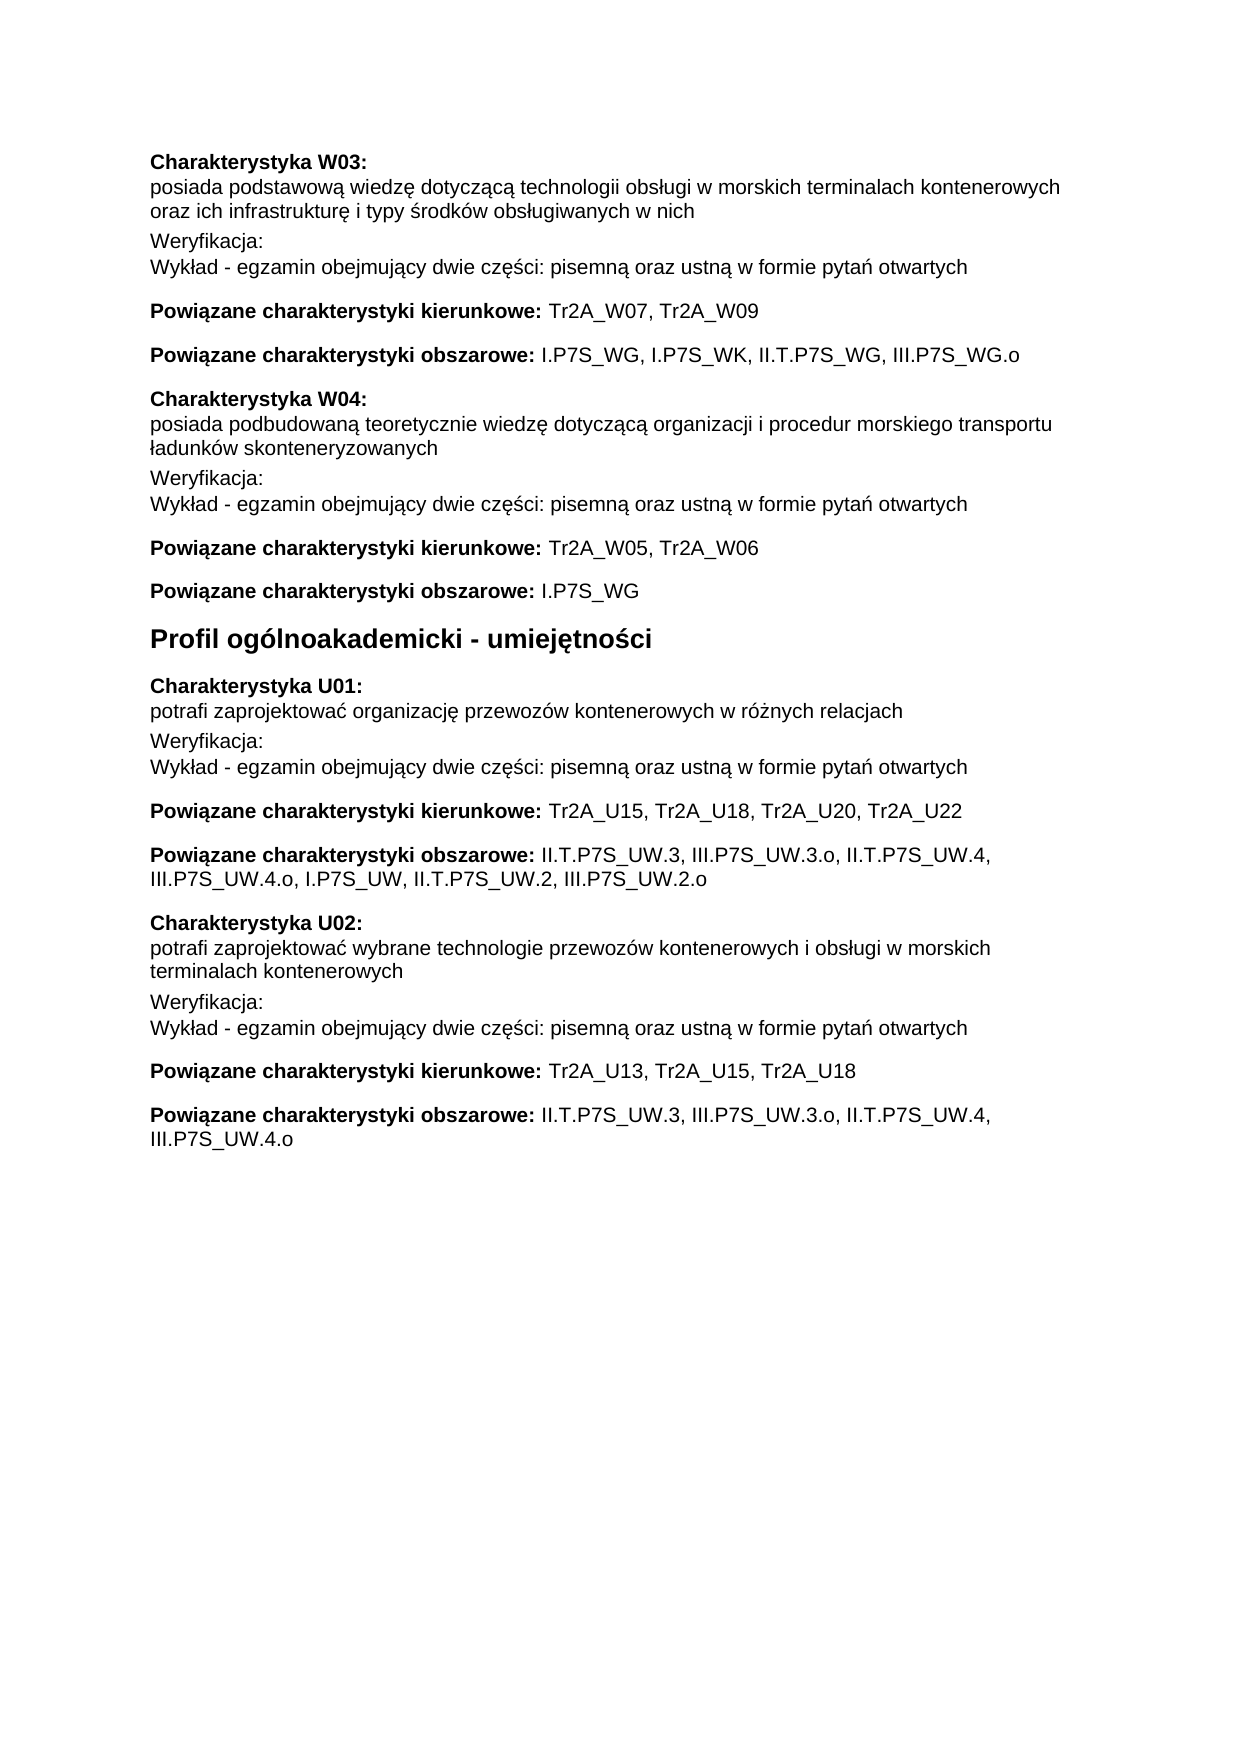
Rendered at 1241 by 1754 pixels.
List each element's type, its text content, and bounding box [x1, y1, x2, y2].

text Wykład - egzamin obejmujący dwie części: pisemną oraz ustną w formie pytań otwartych [150, 492, 1090, 516]
text Powiązane charakterystyki kierunkowe: Tr2A_W05, Tr2A_W06 [150, 535, 1090, 559]
text Powiązane charakterystyki kierunkowe: Tr2A_W07, Tr2A_W09 [150, 299, 1090, 323]
text Powiązane charakterystyki kierunkowe: Tr2A_U13, Tr2A_U15, Tr2A_U18 [150, 1059, 1090, 1083]
text potrafi zaprojektować organizację przewozów kontenerowych w różnych relacjach [150, 699, 1090, 723]
text Weryfikacja: [150, 229, 1090, 253]
text Charakterystyka W03: [150, 150, 1090, 174]
text Charakterystyka U01: [150, 674, 1090, 698]
subtitle Profil ogólnoakademicki - umiejętności [150, 623, 1090, 654]
text Charakterystyka W04: [150, 386, 1090, 410]
text Powiązane charakterystyki obszarowe: II.T.P7S_UW.3, III.P7S_UW.3.o, II.T.P7S_UW.4, III.P7S_UW.4.o, I.P7S_UW, II.T.P7S_UW.2, III.P7S_UW.2.o [150, 843, 1090, 891]
text potrafi zaprojektować wybrane technologie przewozów kontenerowych i obsługi w morskich terminalach kontenerowych [150, 935, 1090, 983]
text Wykład - egzamin obejmujący dwie części: pisemną oraz ustną w formie pytań otwartych [150, 1016, 1090, 1039]
text Weryfikacja: [150, 466, 1090, 489]
text Powiązane charakterystyki obszarowe: II.T.P7S_UW.3, III.P7S_UW.3.o, II.T.P7S_UW.4, III.P7S_UW.4.o [150, 1103, 1090, 1151]
text Powiązane charakterystyki obszarowe: I.P7S_WG, I.P7S_WK, II.T.P7S_WG, III.P7S_WG.o [150, 343, 1090, 367]
text Powiązane charakterystyki kierunkowe: Tr2A_U15, Tr2A_U18, Tr2A_U20, Tr2A_U22 [150, 799, 1090, 823]
text Wykład - egzamin obejmujący dwie części: pisemną oraz ustną w formie pytań otwartych [150, 255, 1090, 279]
text Wykład - egzamin obejmujący dwie części: pisemną oraz ustną w formie pytań otwartych [150, 755, 1090, 779]
text Charakterystyka U02: [150, 910, 1090, 934]
text posiada podstawową wiedzę dotyczącą technologii obsługi w morskich terminalach kontenerowych oraz ich infrastrukturę i typy środków obsługiwanych w nich [150, 175, 1090, 223]
text posiada podbudowaną teoretycznie wiedzę dotyczącą organizacji i procedur morskiego transportu ładunków skonteneryzowanych [150, 411, 1090, 459]
text Weryfikacja: [150, 729, 1090, 753]
text Weryfikacja: [150, 989, 1090, 1013]
text Powiązane charakterystyki obszarowe: I.P7S_WG [150, 579, 1090, 603]
